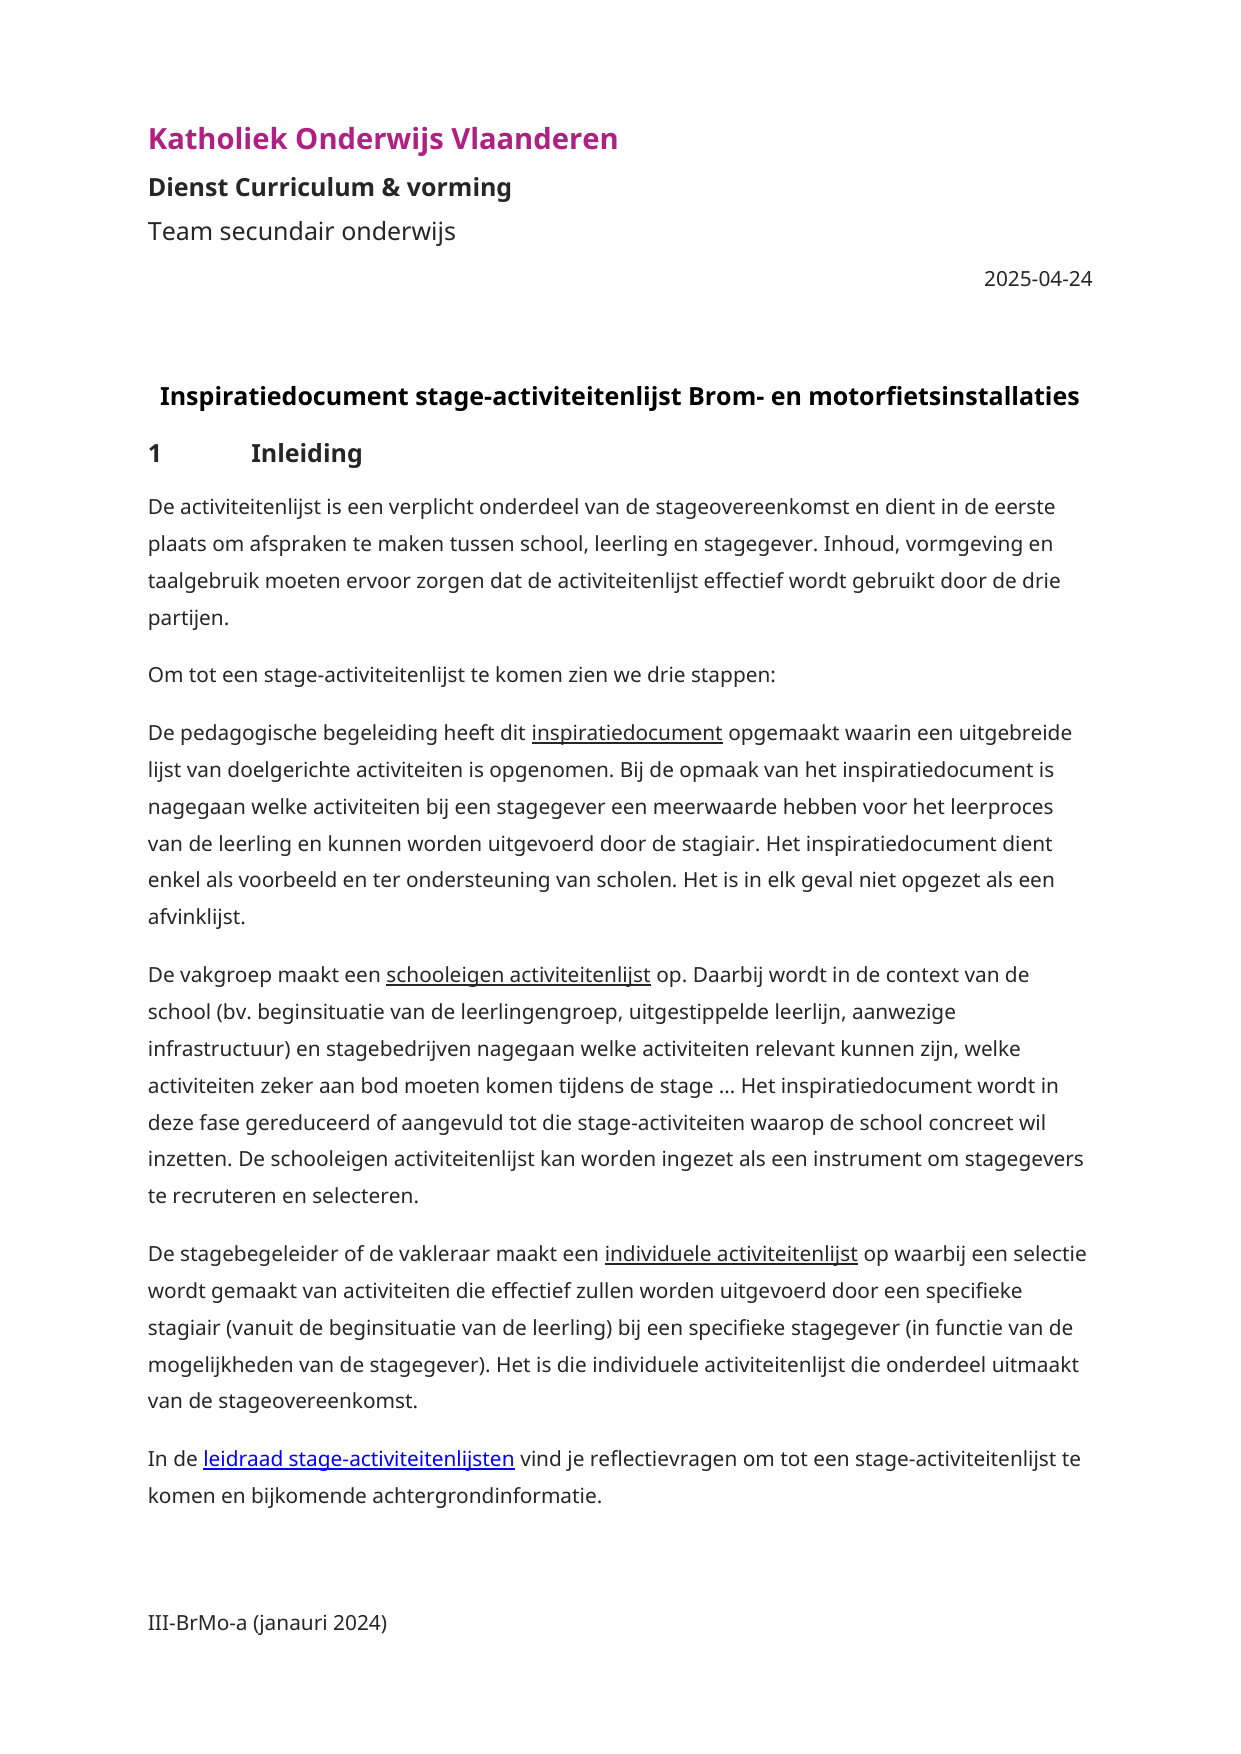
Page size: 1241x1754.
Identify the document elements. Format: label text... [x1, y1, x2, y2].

text De stagebegeleider of de vakleraar maakt een individuele activiteitenlijst op waarbij een selectie wordt gemaakt van activiteiten die effectief zullen worden uitgevoerd door een specifieke stagiair (vanuit de beginsituatie van de leerling) bij een specifieke stagegever (in functie van de mogelijkheden van de stagegever). Het is die individuele activiteitenlijst die onderdeel uitmaakt van de stageovereenkomst. [148, 1239, 1092, 1415]
text De vakgroep maakt een schooleigen activiteitenlijst op. Daarbij wordt in de context van de school (bv. beginsituatie van de leerlingengroep, uitgestippelde leerlijn, aanwezige infrastructuur) en stagebedrijven nagegaan welke activiteiten relevant kunnen zijn, welke activiteiten zeker aan bod moeten komen tijdens de stage … Het inspiratiedocument wordt in deze fase gereduceerd of aangevuld tot die stage-activiteiten waarop de school concreet wil inzetten. De schooleigen activiteitenlijst kan worden ingezet als een instrument om stagegevers te recruteren en selecteren. [148, 960, 1092, 1210]
text De pedagogische begeleiding heeft dit inspiratiedocument opgemaakt waarin een uitgebreide lijst van doelgerichte activiteiten is opgenomen. Bij de opmaak van het inspiratiedocument is nagegaan welke activiteiten bij een stagegever een meerwaarde hebben voor het leerproces van de leerling en kunnen worden uitgevoerd door de stagiair. Het inspiratiedocument dient enkel als voorbeeld en ter ondersteuning van scholen. Het is in elk geval niet opgezet als een afvinklijst. [148, 718, 1092, 931]
text Team secundair onderwijs [148, 214, 1092, 248]
text Dienst Curriculum & vorming [148, 170, 1092, 204]
text De activiteitenlijst is een verplicht onderdeel van de stageovereenkomst en dient in de eerste plaats om afspraken te maken tussen school, leerling en stagegever. Inhoud, vormgeving en taalgebruik moeten ervoor zorgen dat de activiteitenlijst effectief wordt gebruikt door de drie partijen. [148, 492, 1092, 631]
title Inspiratiedocument stage-activiteitenlijst Brom- en motorfietsinstallaties [148, 378, 1092, 413]
text Om tot een stage-activiteitenlijst te komen zien we drie stappen: [148, 660, 1092, 689]
subtitle Inleiding [148, 435, 1092, 469]
text 2025-04-24 [148, 264, 1092, 293]
text In de leidraad stage-activiteitenlijsten vind je reflectievragen om tot een stage-activiteitenlijst te komen en bijkomende achtergrondinformatie. [148, 1444, 1092, 1510]
text Katholiek Onderwijs Vlaanderen [148, 118, 1092, 158]
